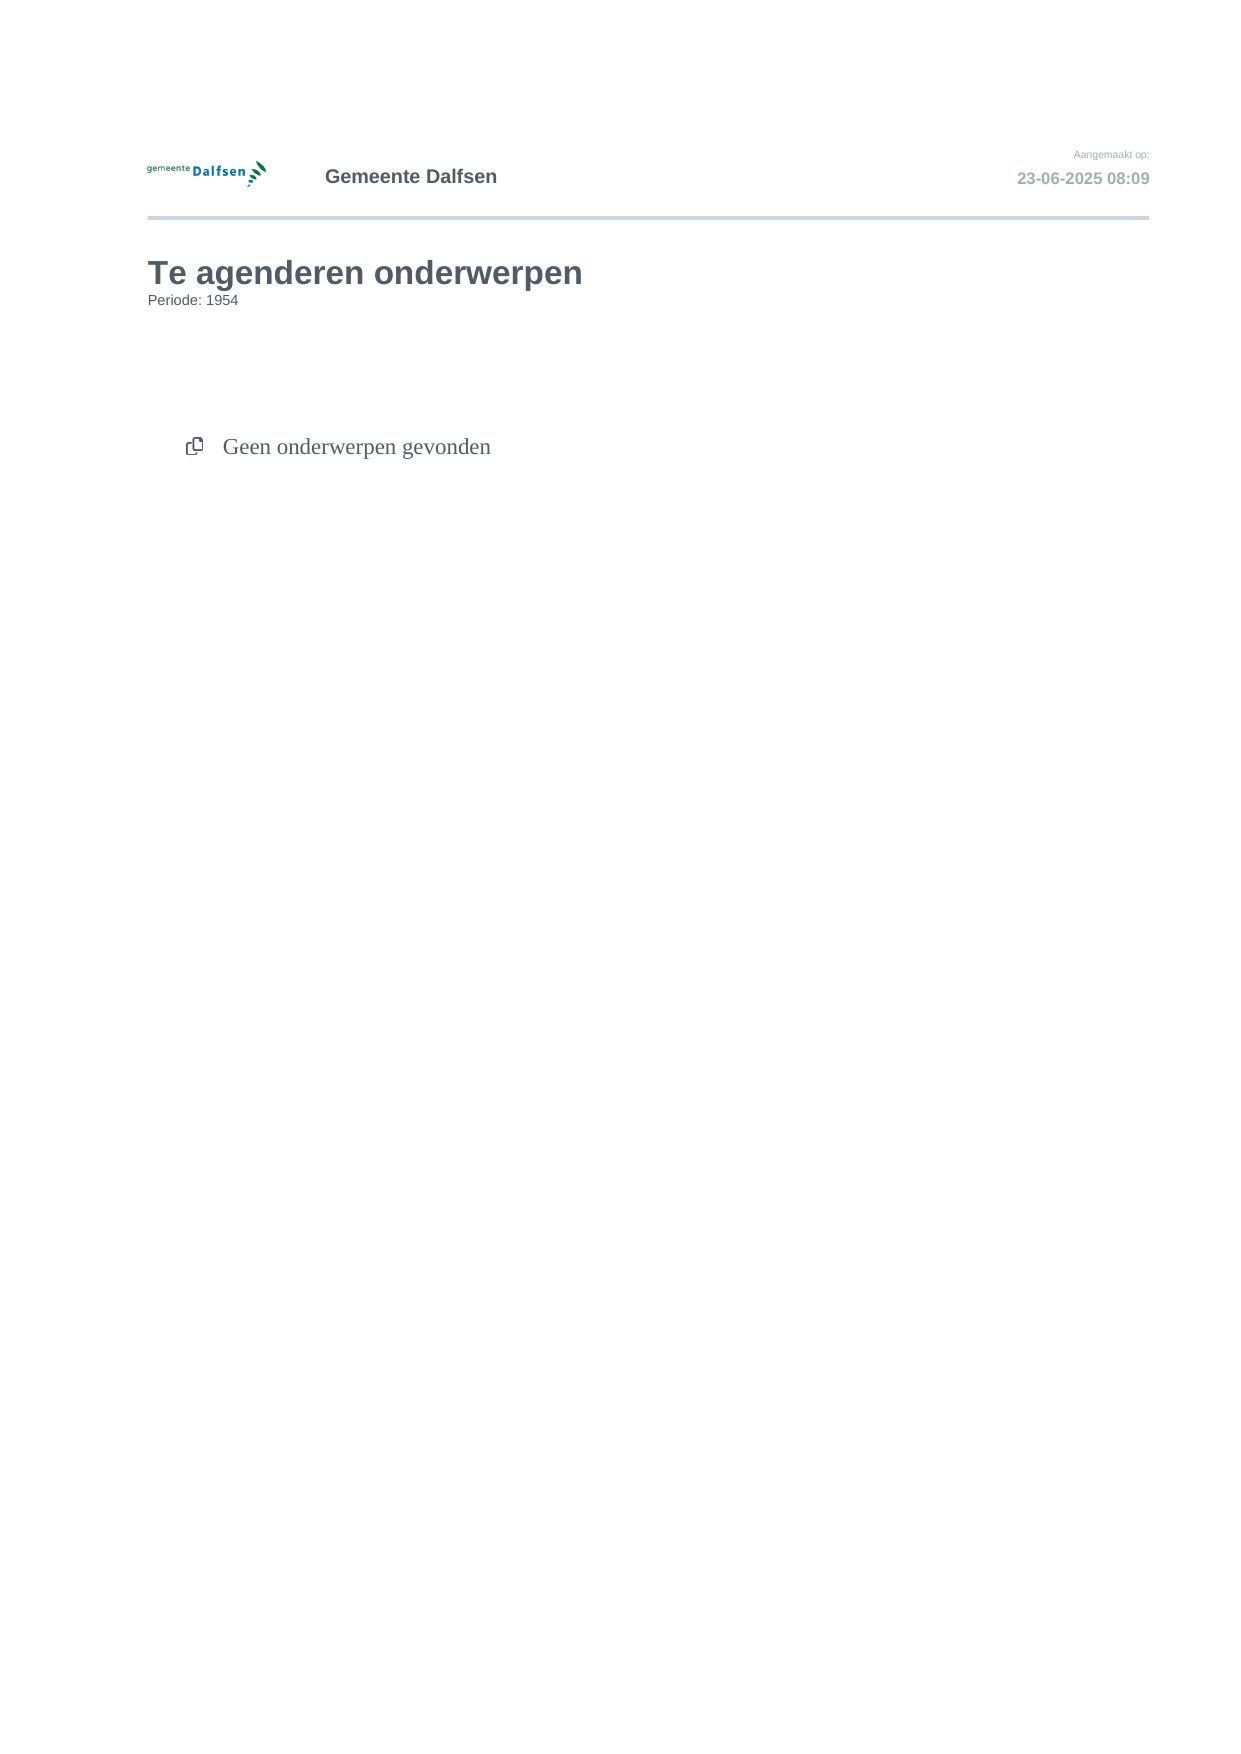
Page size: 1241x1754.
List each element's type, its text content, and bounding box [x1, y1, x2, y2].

picture [186, 437, 203, 455]
table_header Aangemaakt op: [727, 148, 1149, 161]
table_cell Periode: 1954 [148, 292, 727, 325]
table_header Gemeente Dalfsen [325, 148, 727, 188]
table_header [148, 148, 325, 188]
table_header Te agenderen onderwerpen [148, 245, 727, 292]
picture [147, 216, 1150, 220]
list Geen onderwerpen gevonden [185, 433, 1093, 459]
table_cell 23-06-2025 08:09 [727, 161, 1149, 188]
picture [147, 161, 266, 187]
